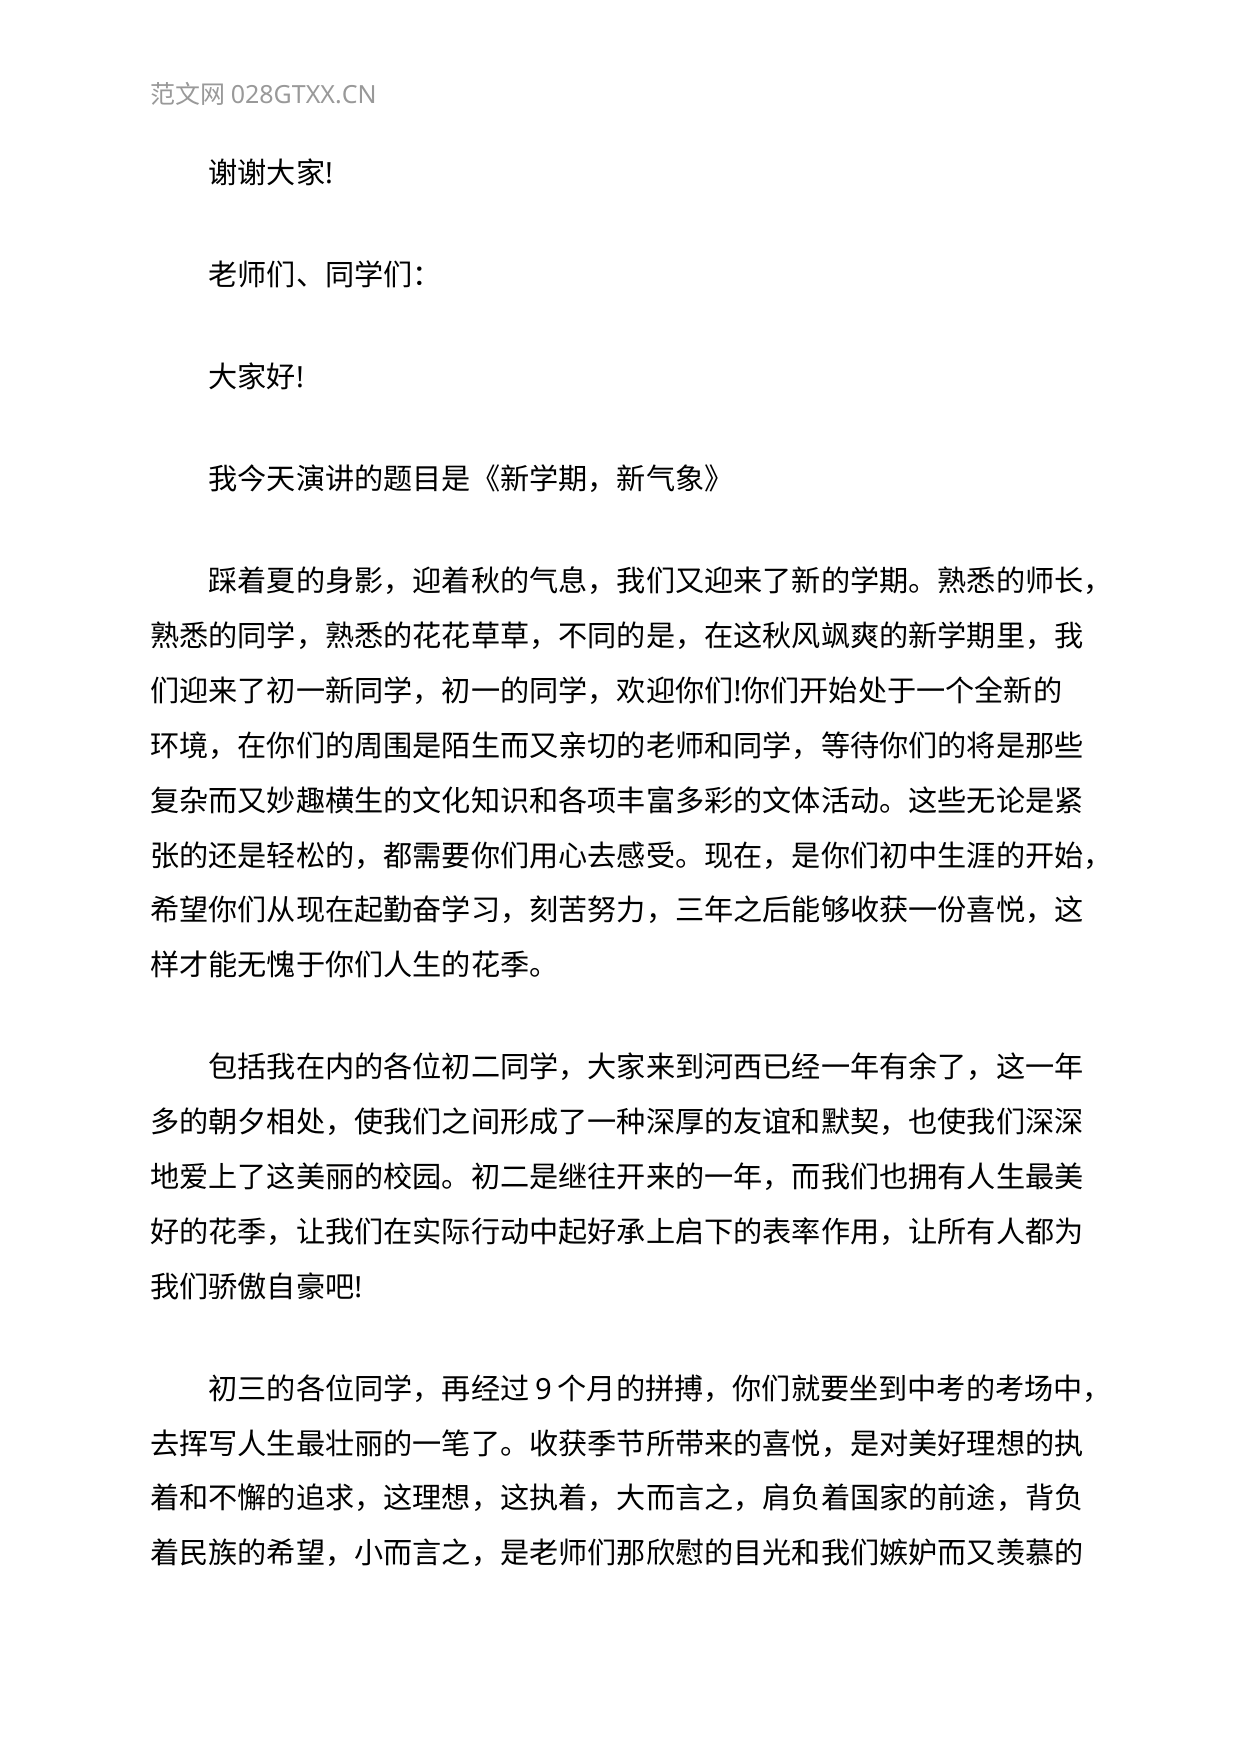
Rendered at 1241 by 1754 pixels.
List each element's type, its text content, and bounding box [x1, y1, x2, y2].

text 谢谢大家! [150, 150, 1090, 192]
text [150, 1365, 1090, 1572]
text 老师们、同学们： [150, 252, 1090, 294]
text 大家好! [150, 354, 1090, 396]
text 我今天演讲的题目是《新学期，新气象》 [150, 456, 1090, 498]
text 踩着夏的身影，迎着秋的气息，我们又迎来了新的学期。熟悉的师长，熟悉的同学，熟悉的花花草草，不同的是，在这秋风飒爽的新学期里，我们迎来了初一新同学，初一的同学，欢迎你们!你们开始处于一个全新的环境，在你们的周围是陌生而又亲切的老师和同学，等待你们的将是那些复杂而又妙趣横生的文化知识和各项丰富多彩的文体活动。这些无论是紧张的还是轻松的，都需要你们用心去感受。现在，是你们初中生涯的开始，希望你们从现在起勤奋学习，刻苦努力，三年之后能够收获一份喜悦，这样才能无愧于你们人生的花季。 [150, 557, 1090, 984]
text 包括我在内的各位初二同学，大家来到河西已经一年有余了，这一年多的朝夕相处，使我们之间形成了一种深厚的友谊和默契，也使我们深深地爱上了这美丽的校园。初二是继往开来的一年，而我们也拥有人生最美好的花季，让我们在实际行动中起好承上启下的表率作用，让所有人都为我们骄傲自豪吧! [150, 1044, 1090, 1306]
